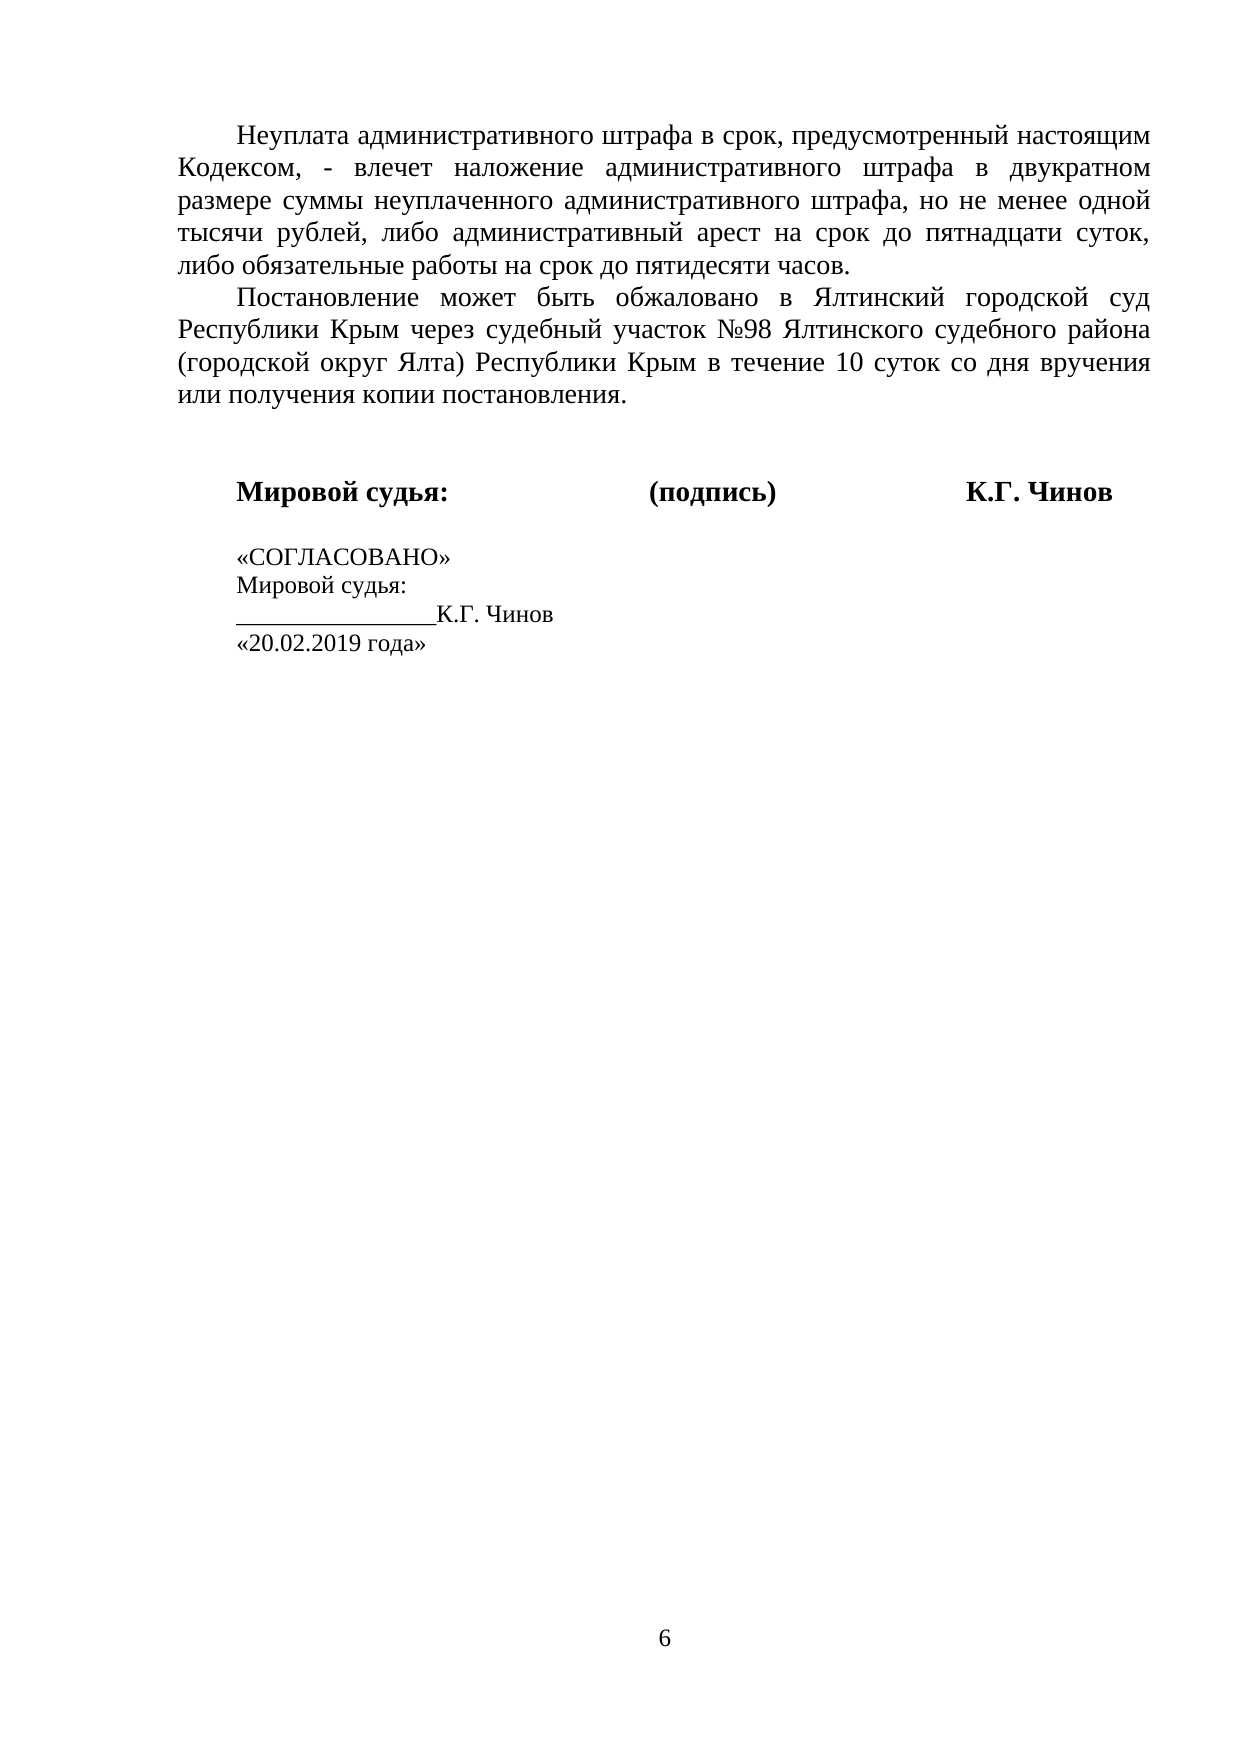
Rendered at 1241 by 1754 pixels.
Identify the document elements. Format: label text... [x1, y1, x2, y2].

text «СОГЛАСОВАНО» [177, 542, 1152, 570]
text ________________К.Г. Чинов [177, 599, 1152, 628]
text Мировой судья: (подпись) К.Г. Чинов [236, 474, 1152, 508]
text Неуплата административного штрафа в срок, предусмотренный настоящим Кодексом, - влечет наложение административного штрафа в двукратном размере суммы неуплаченного административного штрафа, но не менее одной тысячи рублей, либо административный арест на срок до пятнадцати суток, либо обязательные работы на срок до пятидесяти часов. [177, 118, 1152, 280]
text «20.02.2019 года» [177, 628, 1152, 657]
text Мировой судья: [177, 570, 1152, 599]
text Постановление может быть обжаловано в Ялтинский городской суд Республики Крым через судебный участок №98 Ялтинского судебного района (городской округ Ялта) Республики Крым в течение 10 суток со дня вручения или получения копии постановления. [177, 280, 1152, 410]
